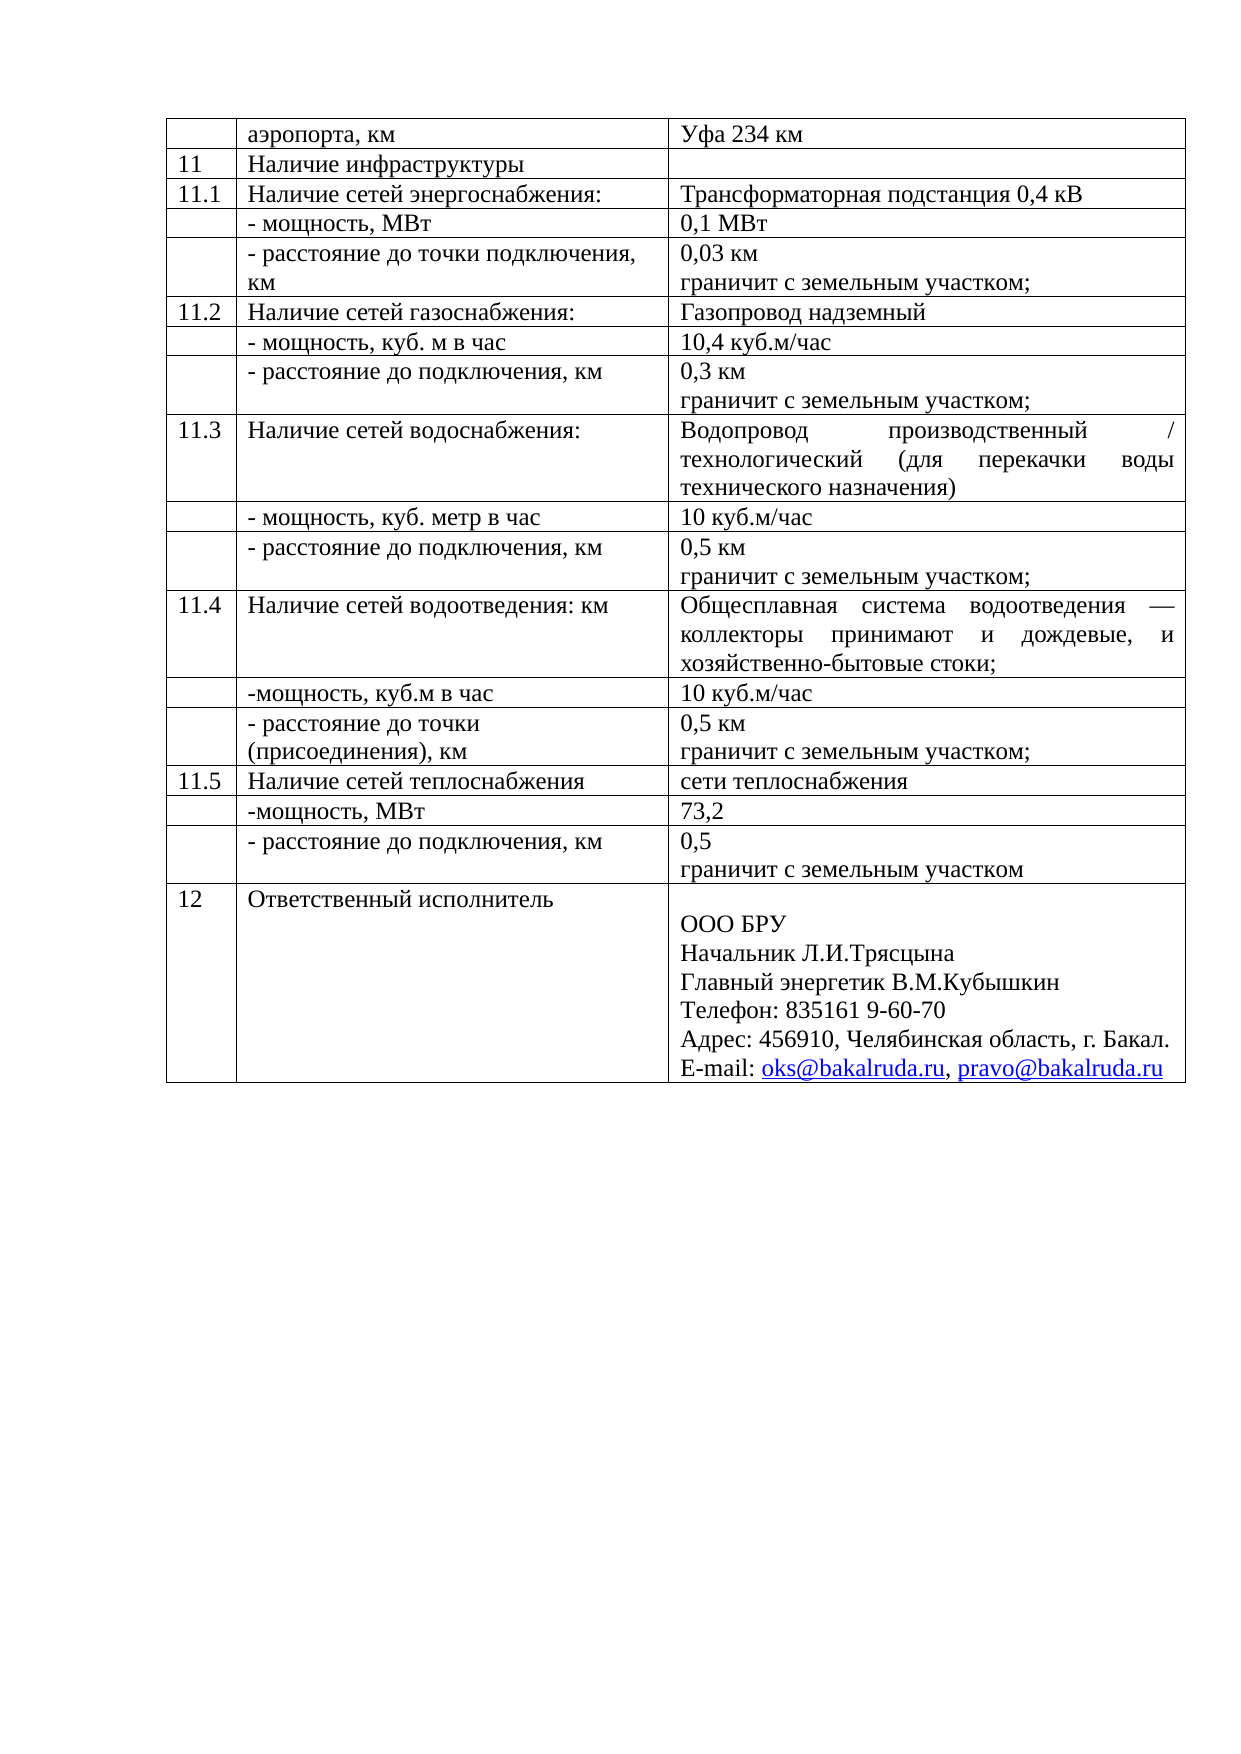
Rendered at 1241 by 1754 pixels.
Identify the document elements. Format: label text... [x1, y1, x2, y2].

table_cell [167, 826, 236, 883]
table_cell Ответственный исполнитель [237, 884, 668, 1082]
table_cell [237, 119, 668, 148]
table_cell [669, 149, 1185, 178]
table_cell Общесплавная система водоотведения — коллекторы принимают и дождевые, и хозяйственно-бытовые стоки; [669, 591, 1185, 677]
table_cell 11.4 [167, 591, 236, 677]
table_cell Наличие сетей водоснабжения: [237, 415, 668, 501]
table_cell Наличие инфраструктуры [237, 149, 668, 178]
table_cell [167, 502, 236, 531]
table_cell 0,03 км граничит с земельным участком; [669, 238, 1185, 296]
table_cell 10 [167, 119, 236, 148]
table_cell 11.2 [167, 297, 236, 326]
table_cell [167, 356, 236, 414]
table_cell 0,5 км граничит с земельным участком; [669, 708, 1185, 765]
table_cell [167, 796, 236, 825]
table_cell сети теплоснабжения [669, 766, 1185, 795]
table_cell Трансформаторная подстанция 0,4 кВ [669, 179, 1185, 207]
table_cell 0,5 км граничит с земельным участком; [669, 532, 1185, 589]
table_cell [167, 708, 236, 765]
table_cell - расстояние до точки (присоединения), км [237, 708, 668, 765]
table_cell 0,5 граничит с земельным участком [669, 826, 1185, 883]
table_cell 11.1 [167, 179, 236, 207]
table_cell -мощность, куб.м в час [237, 678, 668, 707]
table_cell - мощность, МВт [237, 209, 668, 237]
table_cell Наличие сетей водоотведения: км [237, 591, 668, 677]
table_cell [167, 678, 236, 707]
table_cell - расстояние до подключения, км [237, 532, 668, 589]
table_cell 10 куб.м/час [669, 678, 1185, 707]
table_cell - мощность, куб. метр в час [237, 502, 668, 531]
table_cell Наличие сетей теплоснабжения [237, 766, 668, 795]
table_cell ООО БРУ Начальник Л.И.Трясцына Главный энергетик В.М.Кубышкин Телефон: 835161 9-60-70 Адрес: 456910, Челябинская область, г. Бакал. E-mail: oks@bakalruda.ru, pravo@bakalruda.ru [669, 884, 1185, 1082]
table_cell 10 куб.м/час [669, 502, 1185, 531]
table_cell 11 [167, 149, 236, 178]
table_cell Газопровод надземный [669, 297, 1185, 326]
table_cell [669, 119, 1185, 148]
table_cell 11.3 [167, 415, 236, 501]
table_cell 12 [167, 884, 236, 1082]
table_cell Наличие сетей газоснабжения: [237, 297, 668, 326]
table_cell 10,4 куб.м/час [669, 327, 1185, 355]
table_cell 0,3 км граничит с земельным участком; [669, 356, 1185, 414]
table_cell 0,1 МВт [669, 209, 1185, 237]
table_cell - расстояние до подключения, км [237, 826, 668, 883]
table_cell - расстояние до точки подключения, км [237, 238, 668, 296]
table_cell Наличие сетей энергоснабжения: [237, 179, 668, 207]
table_cell 11.5 [167, 766, 236, 795]
table_cell - мощность, куб. м в час [237, 327, 668, 355]
table_cell -мощность, МВт [237, 796, 668, 825]
table_cell [167, 532, 236, 589]
table_cell Водопровод производственный / технологический (для перекачки воды технического назначения) [669, 415, 1185, 501]
table_cell - расстояние до подключения, км [237, 356, 668, 414]
table_cell [167, 327, 236, 355]
table_cell [167, 238, 236, 296]
table_cell [167, 209, 236, 237]
table_cell 73,2 [669, 796, 1185, 825]
